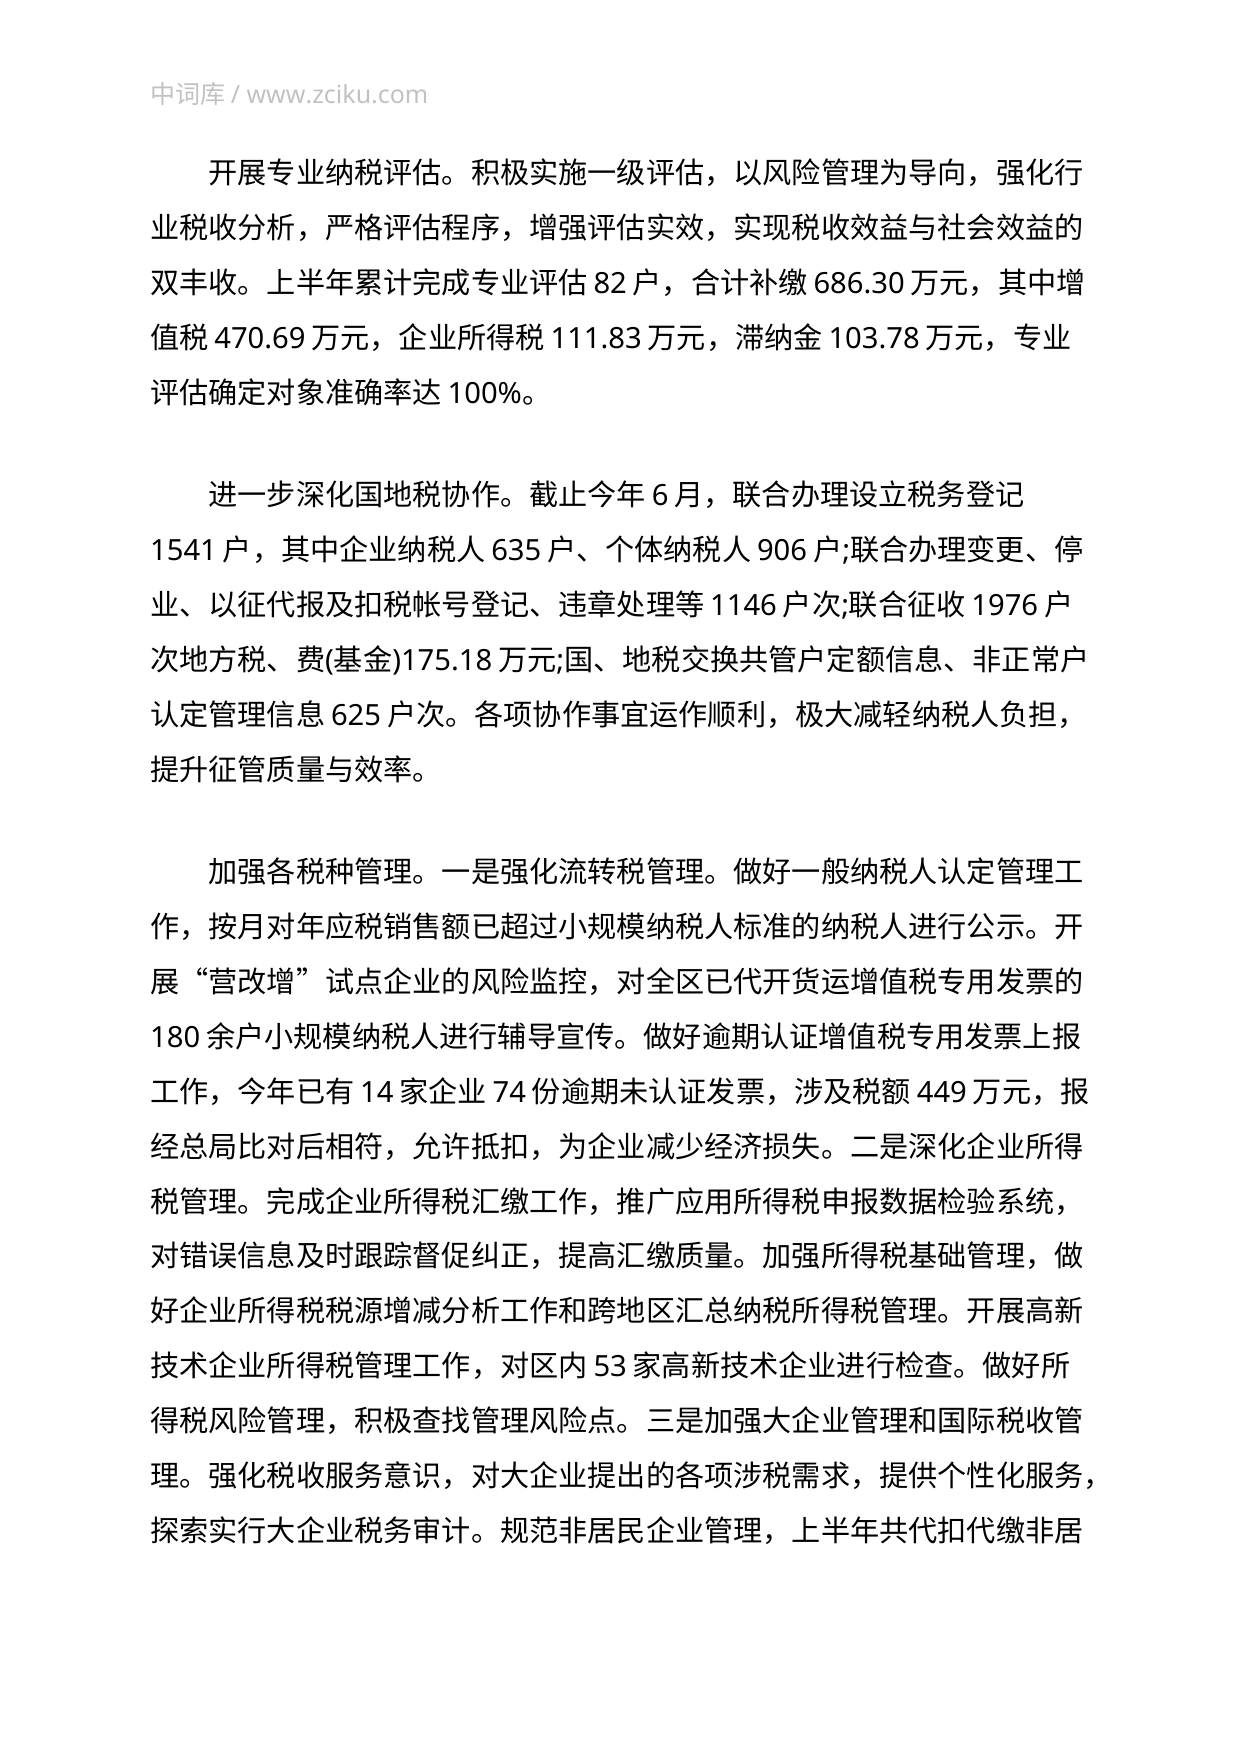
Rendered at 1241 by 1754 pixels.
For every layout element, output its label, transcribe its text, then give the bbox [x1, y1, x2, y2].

text 进一步深化国地税协作。截止今年6月，联合办理设立税务登记1541户，其中企业纳税人635户、个体纳税人906户;联合办理变更、停业、以征代报及扣税帐号登记、违章处理等1146户次;联合征收1976户次地方税、费(基金)175.18万元;国、地税交换共管户定额信息、非正常户认定管理信息625户次。各项协作事宜运作顺利，极大减轻纳税人负担，提升征管质量与效率。 [150, 472, 1090, 789]
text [150, 848, 1090, 1550]
text 开展专业纳税评估。积极实施一级评估，以风险管理为导向，强化行业税收分析，严格评估程序，增强评估实效，实现税收效益与社会效益的双丰收。上半年累计完成专业评估82户，合计补缴686.30万元，其中增值税470.69万元，企业所得税111.83万元，滞纳金103.78万元，专业评估确定对象准确率达100%。 [150, 150, 1090, 412]
